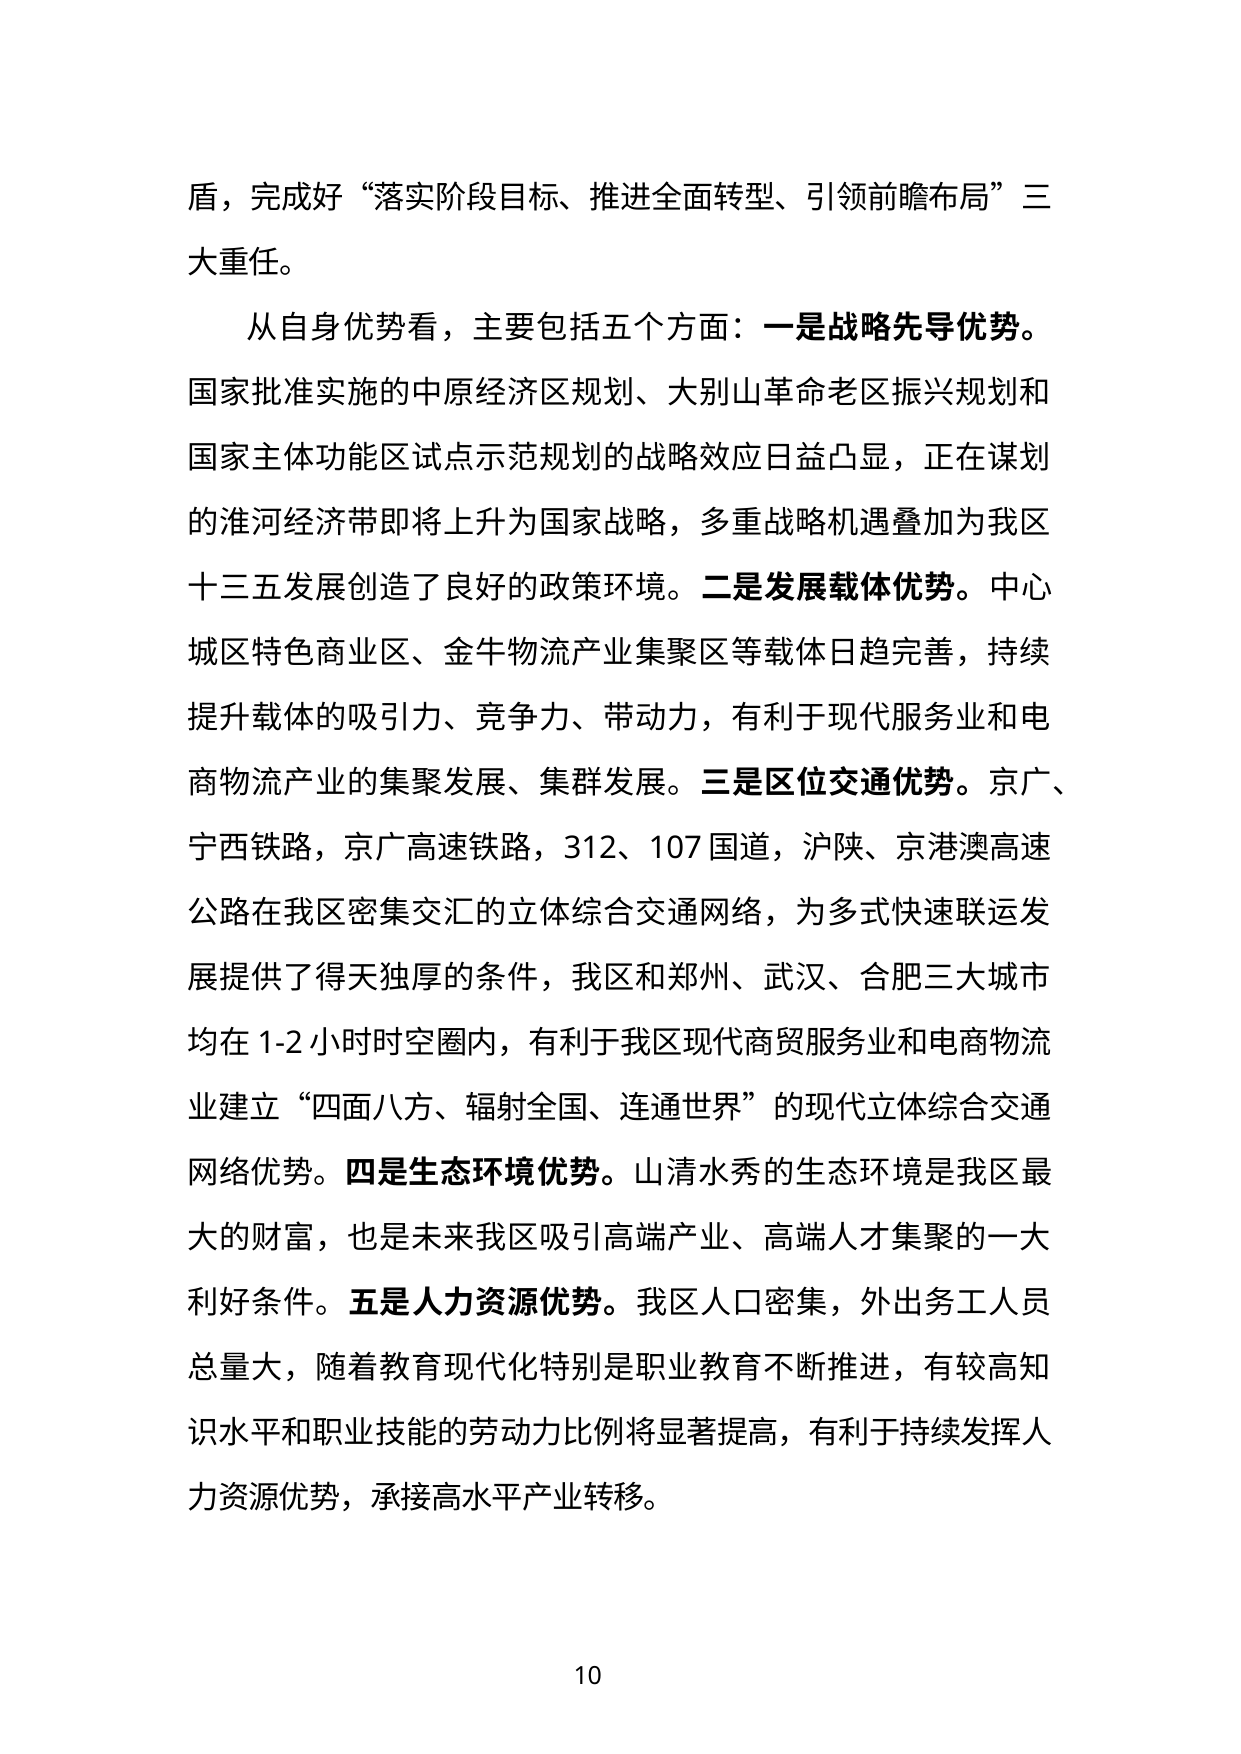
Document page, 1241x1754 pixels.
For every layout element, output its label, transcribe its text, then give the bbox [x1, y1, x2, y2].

text 从自身优势看，主要包括五个方面：一是战略先导优势。国家批准实施的中原经济区规划、大别山革命老区振兴规划和国家主体功能区试点示范规划的战略效应日益凸显，正在谋划的淮河经济带即将上升为国家战略，多重战略机遇叠加为我区十三五发展创造了良好的政策环境。二是发展载体优势。中心城区特色商业区、金牛物流产业集聚区等载体日趋完善，持续提升载体的吸引力、竞争力、带动力，有利于现代服务业和电商物流产业的集聚发展、集群发展。三是区位交通优势。京广、宁西铁路，京广高速铁路，312、107国道，沪陕、京港澳高速公路在我区密集交汇的立体综合交通网络，为多式快速联运发展提供了得天独厚的条件，我区和郑州、武汉、合肥三大城市均在1-2小时时空圈内，有利于我区现代商贸服务业和电商物流业建立“四面八方、辐射全国、连通世界”的现代立体综合交通网络优势。四是生态环境优势。山清水秀的生态环境是我区最大的财富，也是未来我区吸引高端产业、高端人才集聚的一大利好条件。五是人力资源优势。我区人口密集，外出务工人员总量大，随着教育现代化特别是职业教育不断推进，有较高知识水平和职业技能的劳动力比例将显著提高，有利于持续发挥人力资源优势，承接高水平产业转移。 [187, 292, 1053, 1527]
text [187, 162, 1053, 292]
